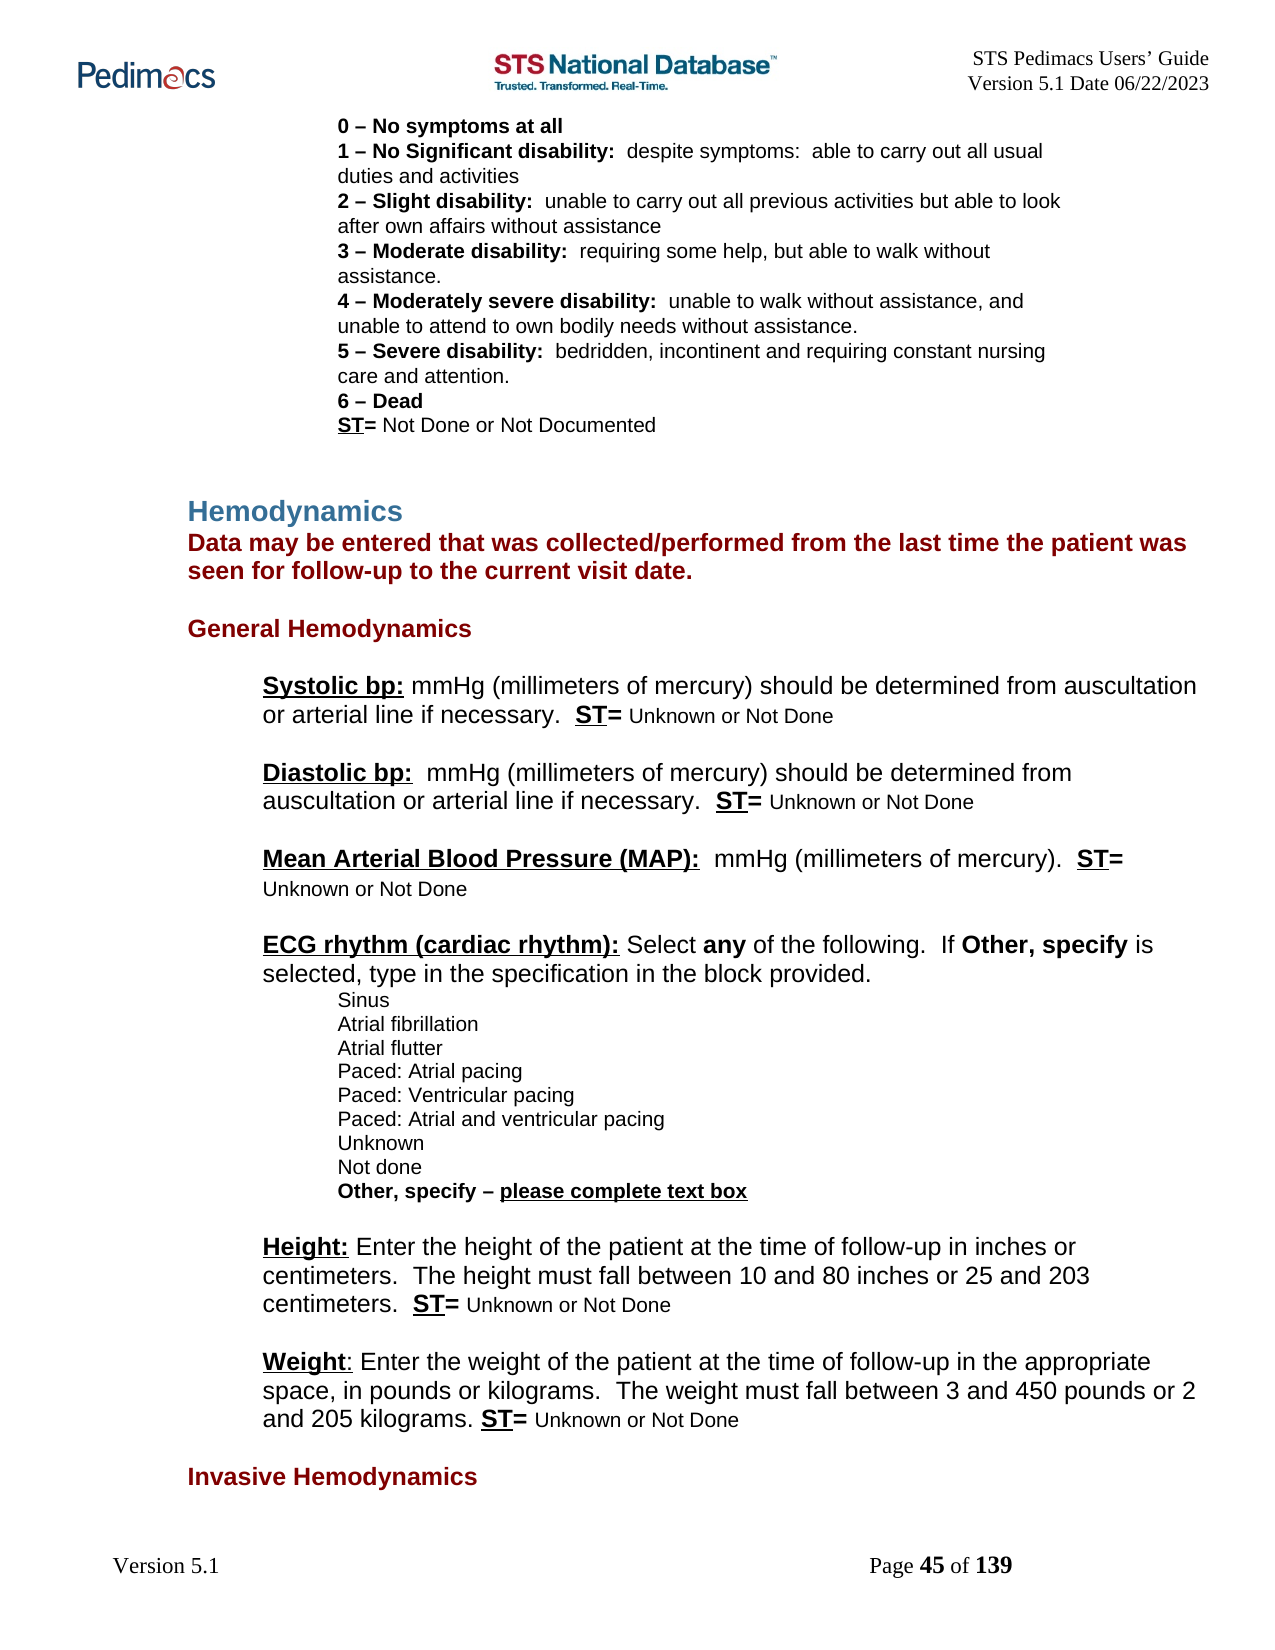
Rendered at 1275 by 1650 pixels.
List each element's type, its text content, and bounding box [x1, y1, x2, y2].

text Mean Arterial Blood Pressure (MAP): mmHg (millimeters of mercury). ST= Unknown or Not Done [187, 844, 1209, 901]
text 0 – No symptoms at all [187, 112, 1209, 137]
text Weight: Enter the weight of the patient at the time of follow-up in the appropriate space, in pounds or kilograms. The weight must fall between 3 and 450 pounds or 2 and 205 kilograms. ST= Unknown or Not Done [262, 1347, 1209, 1433]
text Hemodynamics [112, 494, 1209, 527]
text General Hemodynamics [187, 614, 1209, 642]
text Diastolic bp: mmHg (millimeters of mercury) should be determined from auscultation or arterial line if necessary. ST= Unknown or Not Done [262, 757, 1209, 815]
text ECG rhythm (cardiac rhythm): Select any of the following. If Other, specify is selected, type in the specification in the block provided. [187, 930, 1209, 987]
text Other, specify – please complete text box [262, 1179, 1209, 1203]
text 3 – Moderate disability: requiring some help, but able to walk without assistance. [187, 237, 1209, 287]
text Data may be entered that was collected/performed from the last time the patient was seen for follow-up to the current visit date. [187, 527, 1209, 585]
picture [62, 56, 241, 96]
text Systolic bp: mmHg (millimeters of mercury) should be determined from auscultation or arterial line if necessary. ST= Unknown or Not Done [262, 671, 1209, 729]
text Atrial fibrillation [262, 1011, 1209, 1035]
text Paced: Atrial pacing [262, 1059, 1209, 1083]
text Sinus [187, 987, 1209, 1011]
text 1 – No Significant disability: despite symptoms: able to carry out all usual duties and activities [187, 137, 1209, 187]
text 6 – Dead [187, 387, 1209, 412]
text 2 – Slight disability: unable to carry out all previous activities but able to look after own affairs without assistance [187, 187, 1209, 237]
text Paced: Atrial and ventricular pacing [187, 1107, 1209, 1131]
text 4 – Moderately severe disability: unable to walk without assistance, and unable to attend to own bodily needs without assistance. [187, 287, 1209, 337]
text Paced: Ventricular pacing [187, 1083, 1209, 1107]
text Invasive Hemodynamics [187, 1462, 1209, 1491]
text Height: Enter the height of the patient at the time of follow-up in inches or centimeters. The height must fall between 10 and 80 inches or 25 and 203 centimeters. ST= Unknown or Not Done [262, 1232, 1209, 1318]
text ST= Not Done or Not Documented [187, 412, 1209, 436]
text Atrial flutter [262, 1035, 1209, 1059]
text 5 – Severe disability: bedridden, incontinent and requiring constant nursing care and attention. [187, 337, 1209, 387]
text Not done [262, 1155, 1209, 1179]
picture [487, 47, 788, 100]
text Unknown [262, 1131, 1209, 1155]
